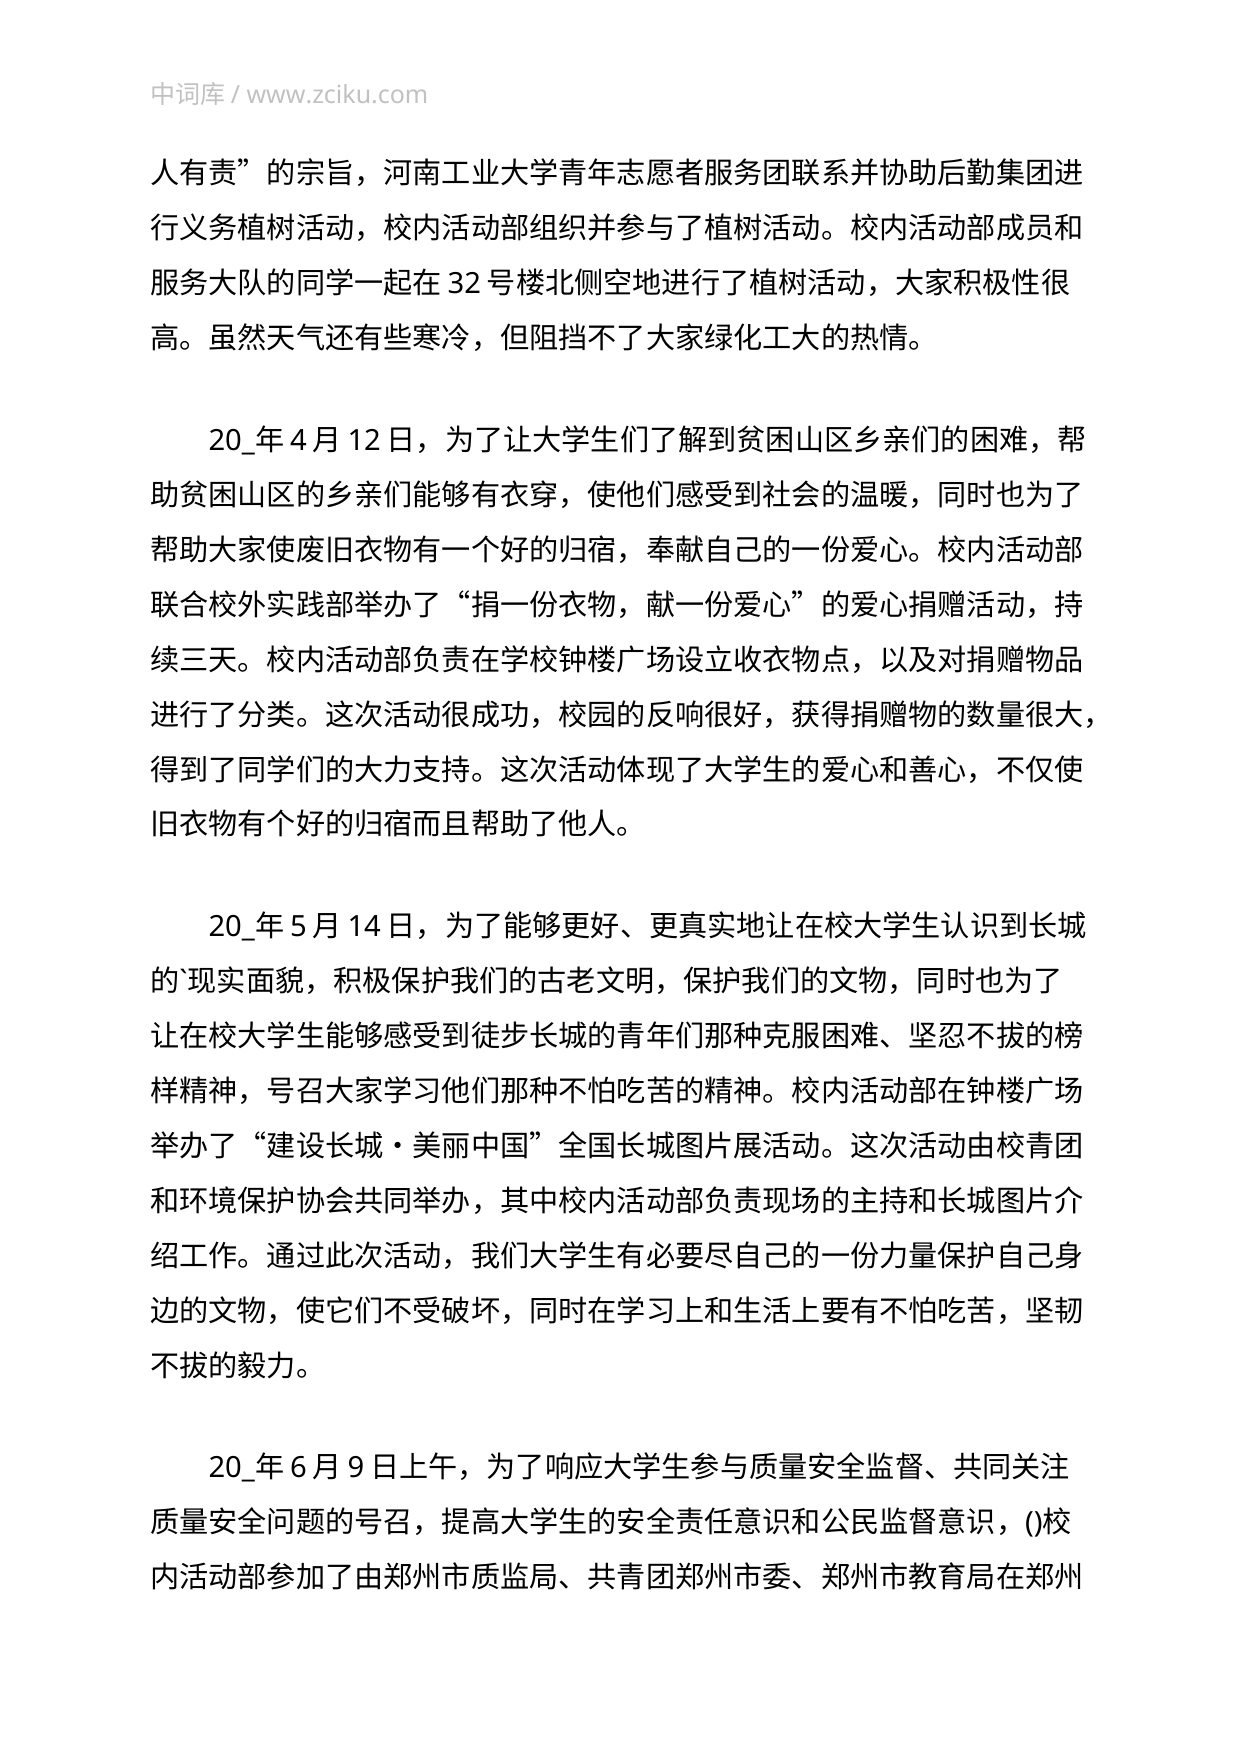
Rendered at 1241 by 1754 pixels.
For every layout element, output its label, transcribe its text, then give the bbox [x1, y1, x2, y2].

text 20_年4月12日，为了让大学生们了解到贫困山区乡亲们的困难，帮助贫困山区的乡亲们能够有衣穿，使他们感受到社会的温暖，同时也为了帮助大家使废旧衣物有一个好的归宿，奉献自己的一份爱心。校内活动部联合校外实践部举办了“捐一份衣物，献一份爱心”的爱心捐赠活动，持续三天。校内活动部负责在学校钟楼广场设立收衣物点，以及对捐赠物品进行了分类。这次活动很成功，校园的反响很好，获得捐赠物的数量很大，得到了同学们的大力支持。这次活动体现了大学生的爱心和善心，不仅使旧衣物有个好的归宿而且帮助了他人。 [150, 417, 1090, 843]
text 20_年5月14日，为了能够更好、更真实地让在校大学生认识到长城的`现实面貌，积极保护我们的古老文明，保护我们的文物，同时也为了让在校大学生能够感受到徒步长城的青年们那种克服困难、坚忍不拔的榜样精神，号召大家学习他们那种不怕吃苦的精神。校内活动部在钟楼广场举办了“建设长城・美丽中国”全国长城图片展活动。这次活动由校青团和环境保护协会共同举办，其中校内活动部负责现场的主持和长城图片介绍工作。通过此次活动，我们大学生有必要尽自己的一份力量保护自己身边的文物，使它们不受破坏，同时在学习上和生活上要有不怕吃苦，坚韧不拔的毅力。 [150, 903, 1090, 1384]
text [150, 150, 1090, 357]
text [150, 1444, 1090, 1596]
